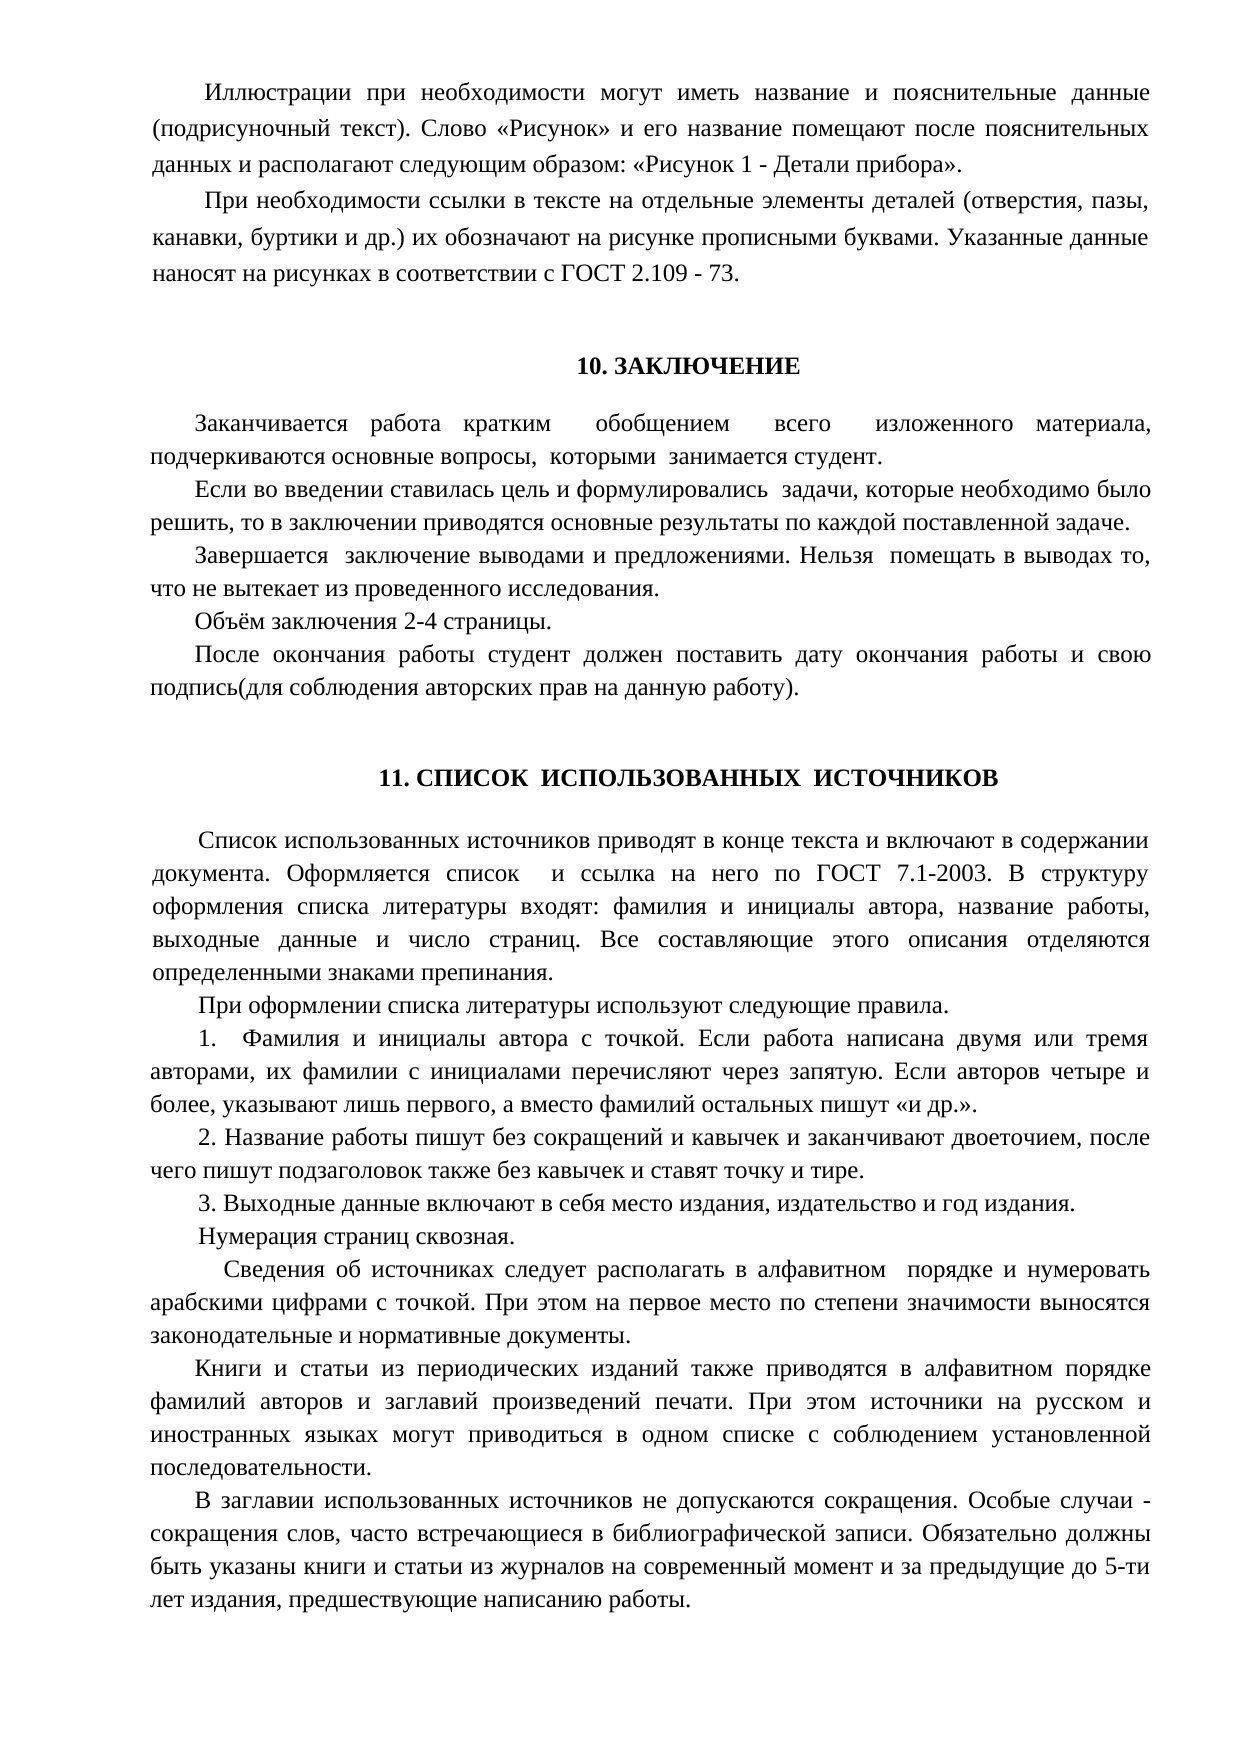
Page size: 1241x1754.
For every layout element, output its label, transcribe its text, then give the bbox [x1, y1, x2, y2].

text В заглавии использованных источников не допускаются сокращения. Особые случаи - сокращения слов, часто встречающиеся в библиографической записи. Обязательно должны быть указаны книги и статьи из журналов на современный момент и за предыдущие до 5-ти лет издания, предшествующие написанию работы. [150, 1485, 1152, 1613]
text Если во введении ставилась цель и формулировались задачи, которые необходимо было решить, то в заключении приводятся основные результаты по каждой поставленной задаче. [150, 474, 1152, 536]
text Нумерация страниц сквозная. [150, 1221, 1150, 1250]
text Завершается заключение выводами и предложениями. Нельзя помещать в выводах то, что не вытекает из проведенного исследования. [150, 540, 1152, 602]
text Объём заключения 2-4 страницы. [150, 606, 1152, 635]
text При оформлении списка литературы используют следующие правила. [150, 990, 1150, 1018]
text После окончания работы студент должен поставить дату окончания работы и свою подпись(для соблюдения авторских прав на данную работу). [150, 639, 1152, 701]
text 11. СПИСОК ИСПОЛЬЗОВАННЫХ ИСТОЧНИКОВ [225, 763, 1152, 792]
text Книги и статьи из периодических изданий также приводятся в алфавитном порядке фамилий авторов и заглавий произведений печати. При этом источники на русском и иностранных языках могут приводиться в одном списке с соблюдением установленной последовательности. [150, 1353, 1152, 1481]
text 2. Название работы пишут без сокращений и кавычек и заканчивают двоеточием, после чего пишут подзаголовок также без кавычек и ставят точку и тире. [150, 1122, 1150, 1184]
text 10. ЗАКЛЮЧЕНИЕ [225, 351, 1152, 379]
text Заканчивается работа кратким обобщением всего изложенного материала, подчеркиваются основные вопросы, которыми занимается студент. [150, 408, 1152, 470]
text 1. Фамилия и инициалы автора с точкой. Если работа написана двумя или тремя авторами, их фамилии с инициалами перечисляют через запятую. Если авторов четыре и более, указывают лишь первого, а вместо фамилий остальных пишут «и др.». [150, 1023, 1150, 1118]
text 3. Выходные данные включают в себя место издания, издательство и год издания. [150, 1188, 1150, 1217]
text Список использованных источников приводят в конце текста и включают в содержании документа. Оформляется список и ссылка на него по ГОСТ 7.1-2003. В структуру оформления списка литературы входят: фамилия и инициалы автора, название работы, выходные данные и число страниц. Все составляющие этого описания отделяются определенными знаками препинания. [152, 825, 1150, 986]
text Иллюстрации при необходимости могут иметь название и пояснительные данные (подрисуночный текст). Слово «Рисунок» и его название помещают после пояснительных данных и располагают следующим образом: «Рисунок 1 - Детали прибора». [152, 71, 1150, 180]
text Сведения об источниках следует располагать в алфавитном порядке и нумеровать арабскими цифрами с точкой. При этом на первое место по степени значимости выносятся законодательные и нормативные документы. [150, 1254, 1152, 1349]
text При необходимости ссылки в тексте на отдельные элементы деталей (отверстия, пазы, канавки, буртики и др.) их обозначают на рисунке прописными буквами. Указанные данные наносят на рисунках в соответствии с ГОСТ 2.109 - 73. [152, 180, 1150, 289]
